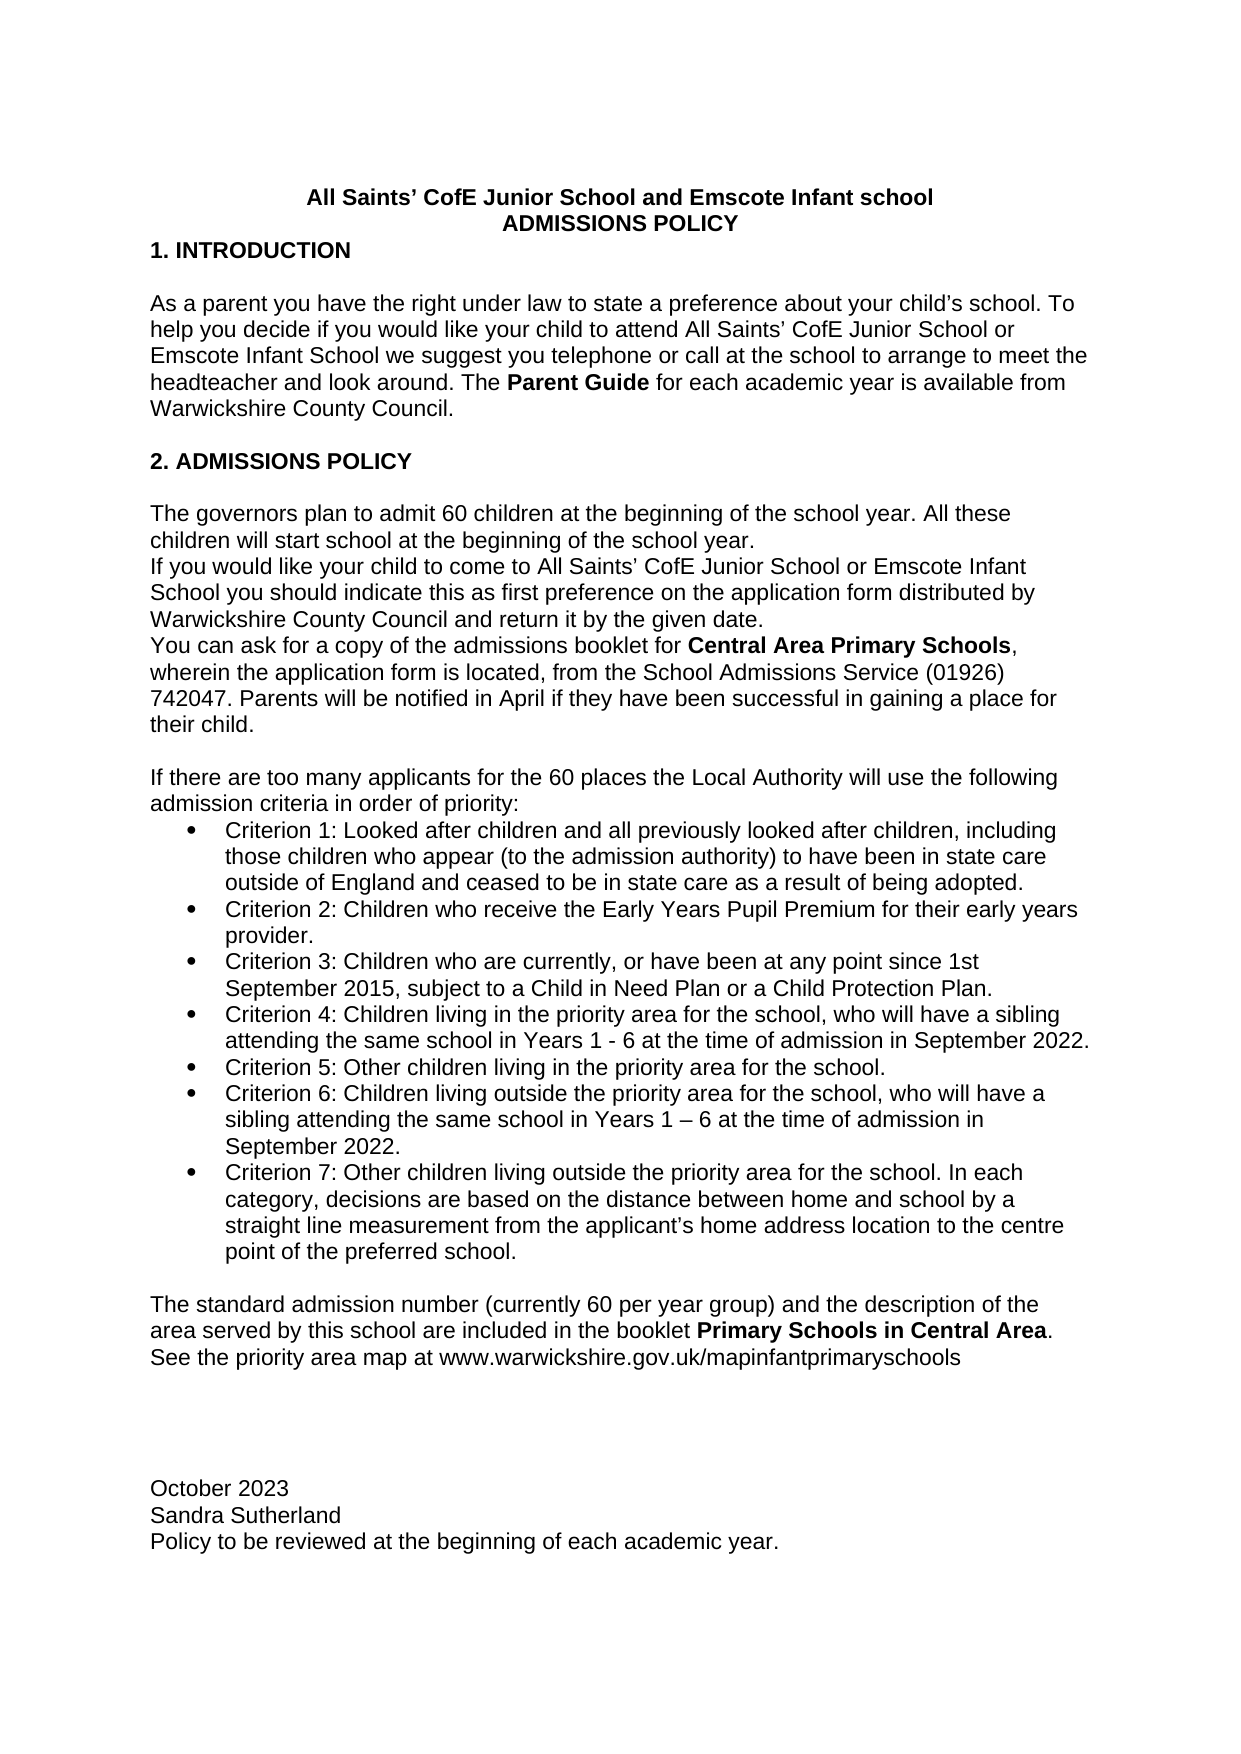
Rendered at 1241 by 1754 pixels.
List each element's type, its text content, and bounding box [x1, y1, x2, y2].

list Criterion 1: Looked after children and all previously looked after children, including those children who appear (to the admission authority) to have been in state care outside of England and ceased to be in state care as a result of being adopted. [187, 817, 1090, 896]
list Criterion 7: Other children living outside the priority area for the school. In each category, decisions are based on the distance between home and school by a straight line measurement from the applicant’s home address location to the centre point of the preferred school. [187, 1159, 1090, 1264]
list Criterion 6: Children living outside the priority area for the school, who will have a sibling attending the same school in Years 1 – 6 at the time of admission in September 2022. [187, 1080, 1090, 1159]
text If there are too many applicants for the 60 places the Local Authority will use the following admission criteria in order of priority: [150, 764, 1090, 817]
text October 2023 [150, 1475, 1090, 1502]
text 2. ADMISSIONS POLICY [150, 448, 1090, 474]
text See the priority area map at www.warwickshire.gov.uk/mapinfantprimaryschools [150, 1344, 1090, 1370]
text 1. INTRODUCTION [150, 237, 1090, 263]
list Criterion 3: Children who are currently, or have been at any point since 1st September 2015, subject to a Child in Need Plan or a Child Protection Plan. [187, 948, 1090, 1001]
list Criterion 2: Children who receive the Early Years Pupil Premium for their early years provider. [187, 896, 1090, 948]
list Criterion 5: Other children living in the priority area for the school. [187, 1054, 1090, 1080]
text All Saints’ CofE Junior School and Emscote Infant school [150, 184, 1090, 210]
text The governors plan to admit 60 children at the beginning of the school year. All these children will start school at the beginning of the school year. [150, 500, 1090, 553]
text Policy to be reviewed at the beginning of each academic year. [150, 1528, 1090, 1554]
text Sandra Sutherland [150, 1502, 1090, 1528]
text ADMISSIONS POLICY [150, 210, 1090, 237]
text As a parent you have the right under law to state a preference about your child’s school. To help you decide if you would like your child to attend All Saints’ CofE Junior School or Emscote Infant School we suggest you telephone or call at the school to arrange to meet the headteacher and look around. The Parent Guide for each academic year is available from Warwickshire County Council. [150, 289, 1090, 421]
text If you would like your child to come to All Saints’ CofE Junior School or Emscote Infant School you should indicate this as first preference on the application form distributed by Warwickshire County Council and return it by the given date. [150, 553, 1090, 632]
text The standard admission number (currently 60 per year group) and the description of the area served by this school are included in the booklet Primary Schools in Central Area. [150, 1291, 1090, 1344]
list Criterion 4: Children living in the priority area for the school, who will have a sibling attending the same school in Years 1 - 6 at the time of admission in September 2022. [187, 1001, 1090, 1054]
text You can ask for a copy of the admissions booklet for Central Area Primary Schools, wherein the application form is located, from the School Admissions Service (01926) 742047. Parents will be notified in April if they have been successful in gaining a place for their child. [150, 632, 1090, 737]
